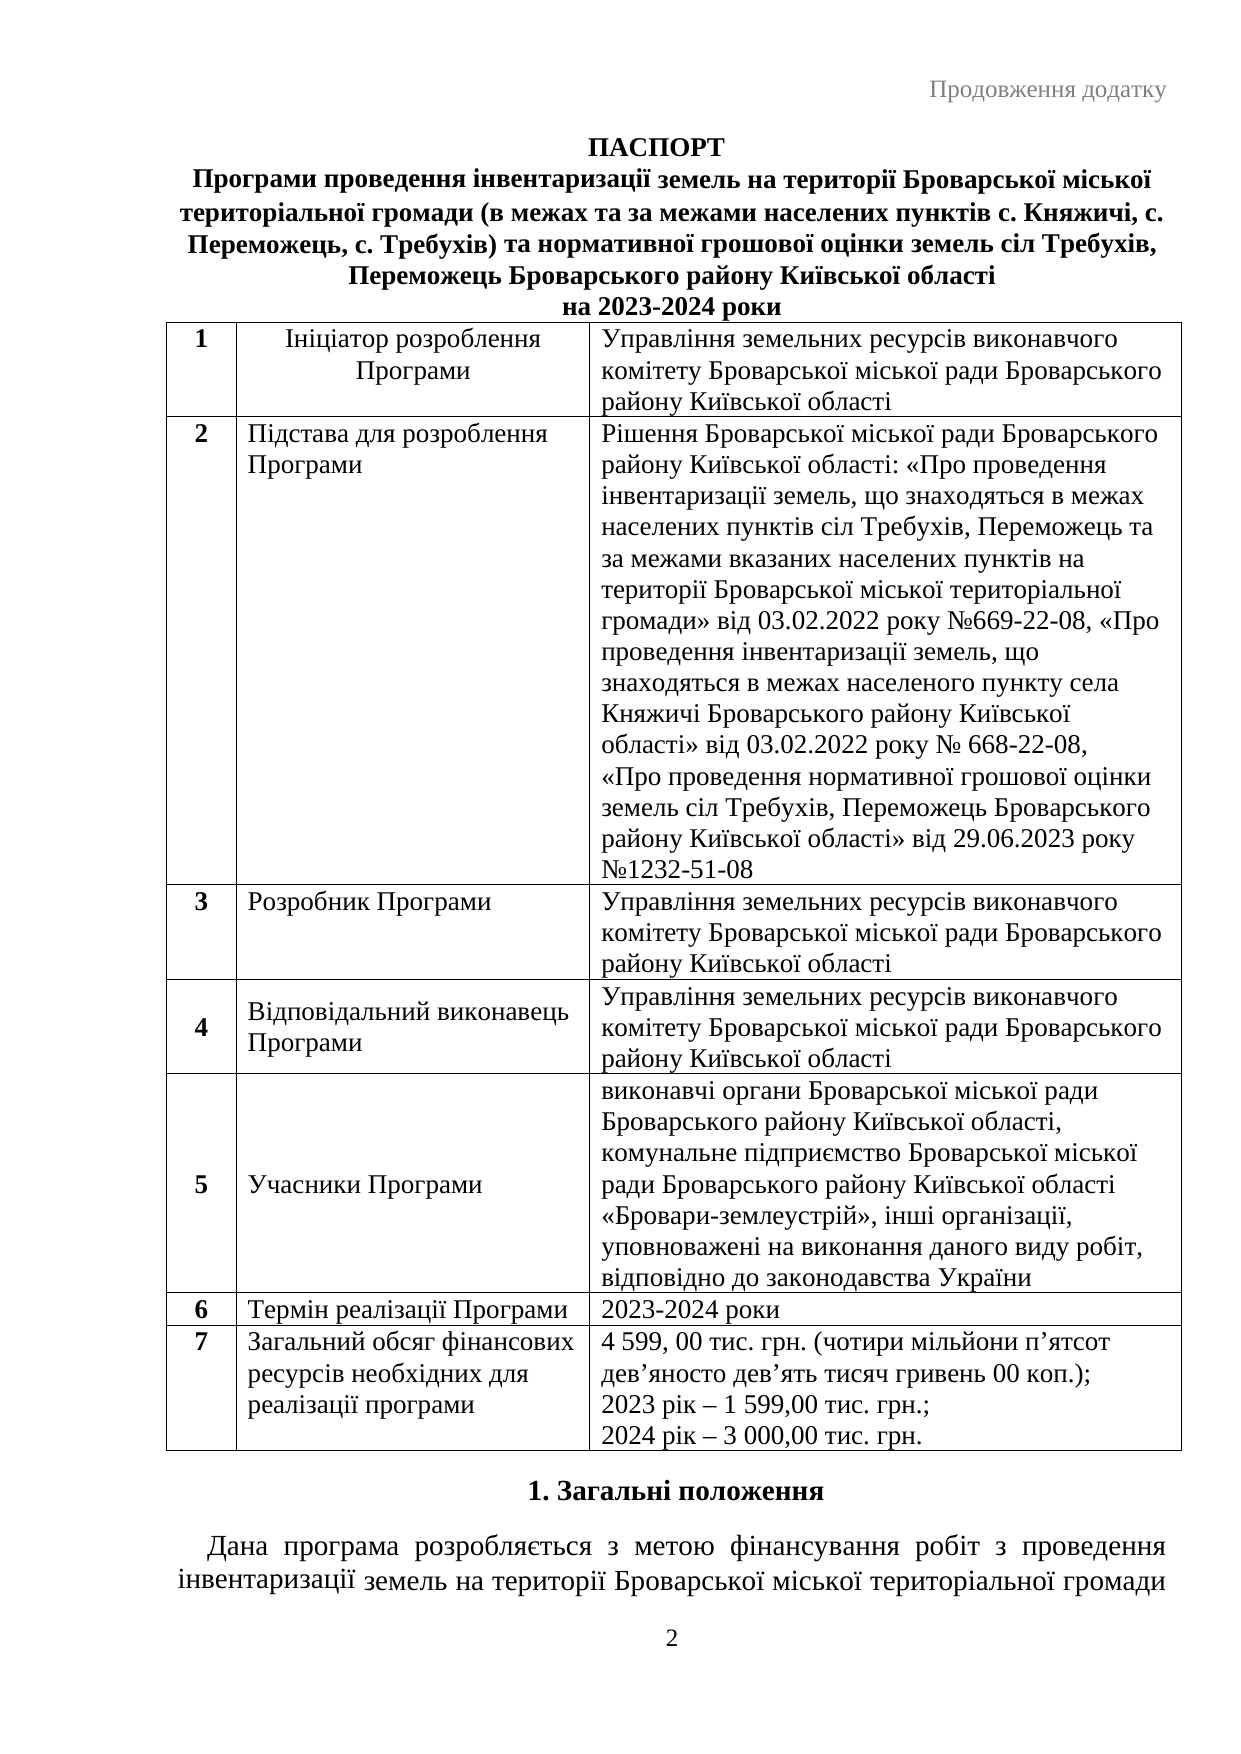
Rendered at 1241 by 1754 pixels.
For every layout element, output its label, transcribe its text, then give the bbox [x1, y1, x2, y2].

text ПАСПОРТ [177, 131, 1135, 162]
table_cell Підстава для розроблення Програми [237, 417, 589, 884]
table_cell 6 [167, 1293, 236, 1324]
table_cell 5 [167, 1074, 236, 1292]
table_cell Загальний обсяг фінансових ресурсів необхідних для реалізації програми [237, 1326, 589, 1450]
table_cell 4 [167, 980, 236, 1073]
table_cell Учасники Програми [237, 1074, 589, 1292]
text 1. Загальні положення [185, 1473, 1167, 1506]
table_header Управління земельних ресурсів виконавчого комітету Броварської міської ради Броварського району Київської області [590, 323, 1181, 416]
text Програми проведення інвентаризації земель на території Броварської міської територіальної громади (в межах та за межами населених пунктів с. Княжичі, с. Переможець, с. Требухів) та нормативної грошової оцінки земель сіл Требухів, Переможець Броварського району Київської області [177, 162, 1167, 290]
table_header Ініціатор розроблення Програми [237, 323, 589, 416]
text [177, 1528, 1167, 1596]
table_cell Розробник Програми [237, 885, 589, 979]
table_cell Термін реалізації Програми [237, 1293, 589, 1324]
table_cell 7 [167, 1326, 236, 1450]
table_cell 2 [167, 417, 236, 884]
table_header 1 [167, 323, 236, 416]
table_cell 3 [167, 885, 236, 979]
table_cell Рішення Броварської міської ради Броварського району Київської області: «Про проведення інвентаризації земель, що знаходяться в межах населених пунктів сіл Требухів, Переможець та за межами вказаних населених пунктів на території Броварської міської територіальної громади» від 03.02.2022 року №669-22-08, «Про проведення інвентаризації земель, що знаходяться в межах населеного пункту села Княжичі Броварського району Київської області» від 03.02.2022 року № 668-22-08, «Про проведення нормативної грошової оцінки земель сіл Требухів, Переможець Броварського району Київської області» від 29.06.2023 року №1232-51-08 [590, 417, 1181, 884]
table_cell Управління земельних ресурсів виконавчого комітету Броварської міської ради Броварського району Київської області [590, 885, 1181, 979]
text на 2023-2024 роки [177, 290, 1167, 322]
table_cell виконавчі органи Броварської міської ради Броварського району Київської області, комунальне підприємство Броварської міської ради Броварського району Київської області «Бровари-землеустрій», інші організації, уповноважені на виконання даного виду робіт, відповідно до законодавства України [590, 1074, 1181, 1292]
table_cell 4 599, 00 тис. грн. (чотири мільйони п’ятсот дев’яносто дев’ять тисяч гривень 00 коп.); 2023 рік – 1 599,00 тис. грн.; 2024 рік – 3 000,00 тис. грн. [590, 1326, 1181, 1450]
table_cell Відповідальний виконавець Програми [237, 980, 589, 1073]
table_cell 2023-2024 роки [590, 1293, 1181, 1324]
table_cell Управління земельних ресурсів виконавчого комітету Броварської міської ради Броварського району Київської області [590, 980, 1181, 1073]
